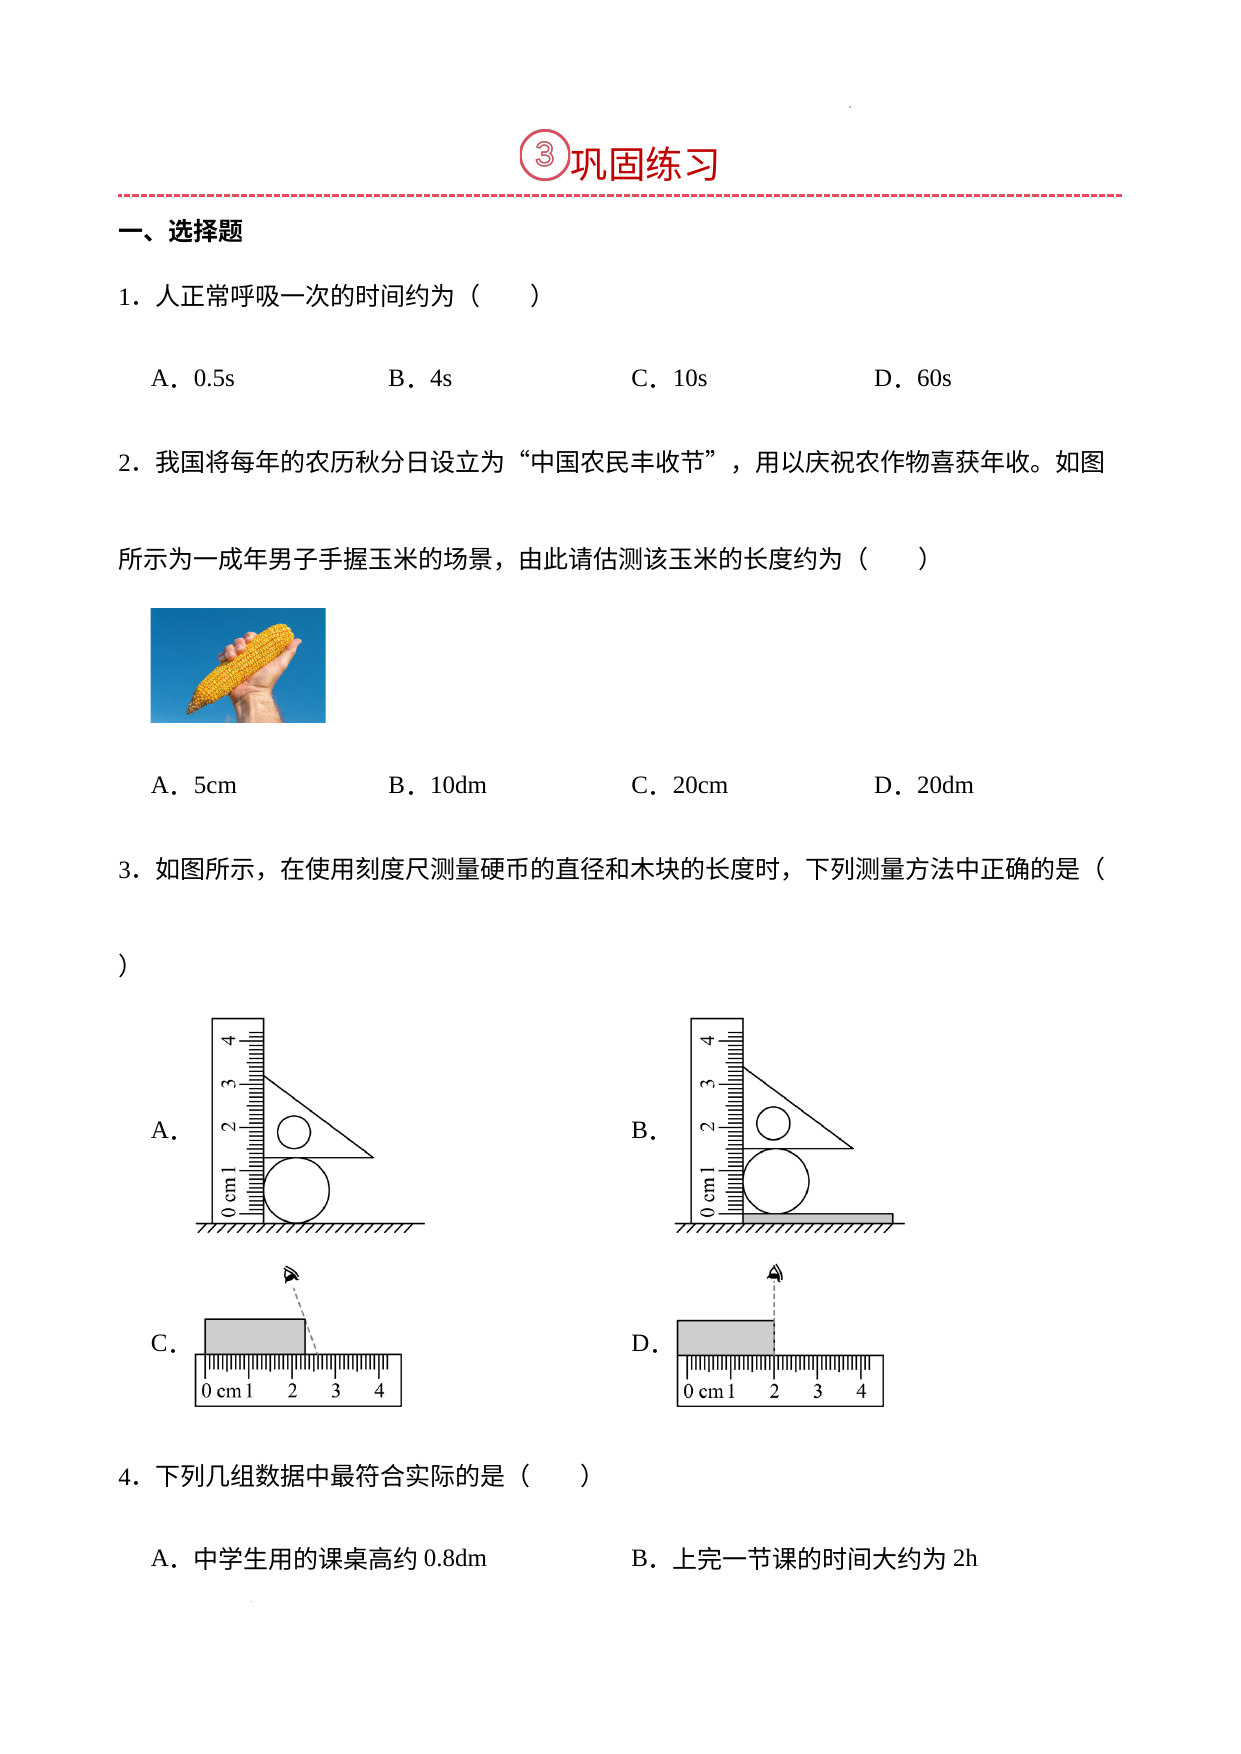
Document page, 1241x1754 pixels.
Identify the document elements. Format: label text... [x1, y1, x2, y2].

picture [519, 129, 571, 181]
picture [192, 1263, 404, 1409]
text A．5cm B．10dm C．20cm D．20dm [118, 752, 1122, 817]
text 1．人正常呼吸一次的时间约为（ ） [118, 262, 1122, 327]
text 4．下列几组数据中最符合实际的是（ ） [118, 1442, 1122, 1507]
text A．中学生用的课桌高约0.8dm B．上完一节课的时间大约为2h [118, 1525, 1122, 1590]
text 巩固练习 [118, 129, 1122, 197]
picture [193, 1015, 427, 1235]
picture [150, 608, 326, 723]
text A．0.5s B．4s C．10s D．60s [118, 345, 1122, 410]
picture [674, 1261, 886, 1409]
text 3．如图所示，在使用刻度尺测量硬币的直径和木块的长度时，下列测量方法中正确的是（ ） [118, 835, 1122, 997]
text 一、选择题 [118, 197, 1122, 262]
picture [672, 1015, 907, 1235]
text 2．我国将每年的农历秋分日设立为“中国农民丰收节”，用以庆祝农作物喜获年收。如图所示为一成年男子手握玉米的场景，由此请估测该玉米的长度约为（ ） [118, 428, 1122, 590]
